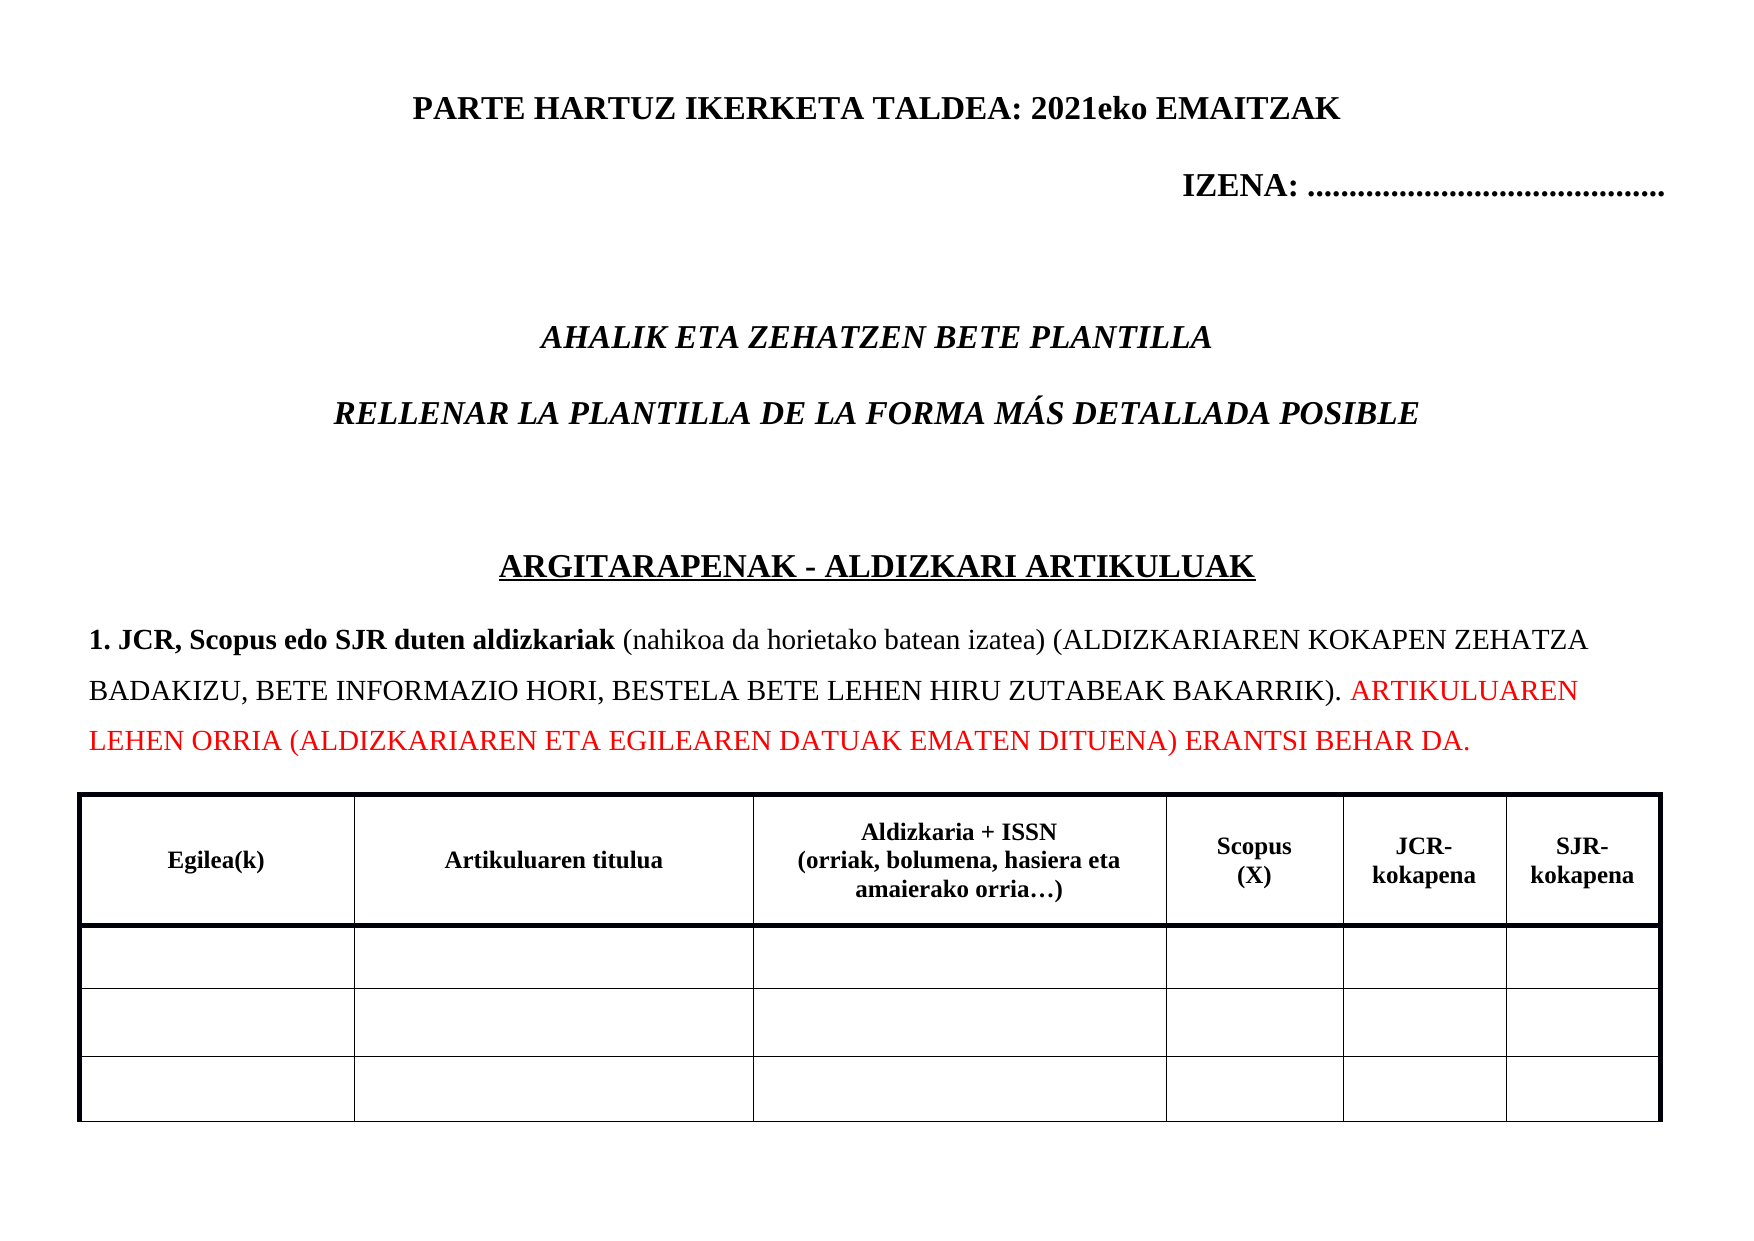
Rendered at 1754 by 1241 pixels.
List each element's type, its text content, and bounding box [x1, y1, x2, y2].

table_cell [1344, 928, 1506, 988]
table_cell [1344, 1057, 1506, 1121]
table_header JCR-kokapena [1344, 797, 1506, 923]
table_cell [1167, 989, 1343, 1056]
table_cell [82, 928, 354, 988]
table_cell [754, 1057, 1166, 1121]
text IZENA: ........................................... [89, 165, 1665, 203]
table_cell [1167, 928, 1343, 988]
text PARTE HARTUZ IKERKETA TALDEA: 2021eko EMAITZAK [89, 89, 1665, 127]
table_cell [1344, 989, 1506, 1056]
table_cell [1167, 1057, 1343, 1121]
table_header Scopus (X) [1167, 797, 1343, 923]
table_cell [1507, 989, 1658, 1056]
table_header Egilea(k) [82, 797, 354, 923]
table_header SJR-kokapena [1507, 797, 1658, 923]
table_cell [355, 1057, 753, 1121]
table_cell [82, 1057, 354, 1121]
text 1. JCR, Scopus edo SJR duten aldizkariak (nahikoa da horietako batean izatea) (ALDIZKARIAREN KOKAPEN ZEHATZA BADAKIZU, BETE INFORMAZIO HORI, BESTELA BETE LEHEN HIRU ZUTABEAK BAKARRIK). ARTIKULUAREN LEHEN ORRIA (ALDIZKARIAREN ETA EGILEAREN DATUAK EMATEN DITUENA) ERANTSI BEHAR DA. [89, 622, 1665, 757]
text ARGITARAPENAK - ALDIZKARI ARTIKULUAK [89, 546, 1665, 584]
table_header Artikuluaren titulua [355, 797, 753, 923]
table_cell [754, 989, 1166, 1056]
table_cell [355, 928, 753, 988]
text RELLENAR LA PLANTILLA DE LA FORMA MÁS DETALLADA POSIBLE [89, 394, 1665, 432]
table_cell [754, 928, 1166, 988]
table_cell [355, 989, 753, 1056]
table_header Aldizkaria + ISSN (orriak, bolumena, hasiera eta amaierako orria…) [754, 797, 1166, 923]
table_cell [82, 989, 354, 1056]
table_cell [1507, 928, 1658, 988]
table_cell [1507, 1057, 1658, 1121]
text AHALIK ETA ZEHATZEN BETE PLANTILLA [89, 317, 1665, 356]
